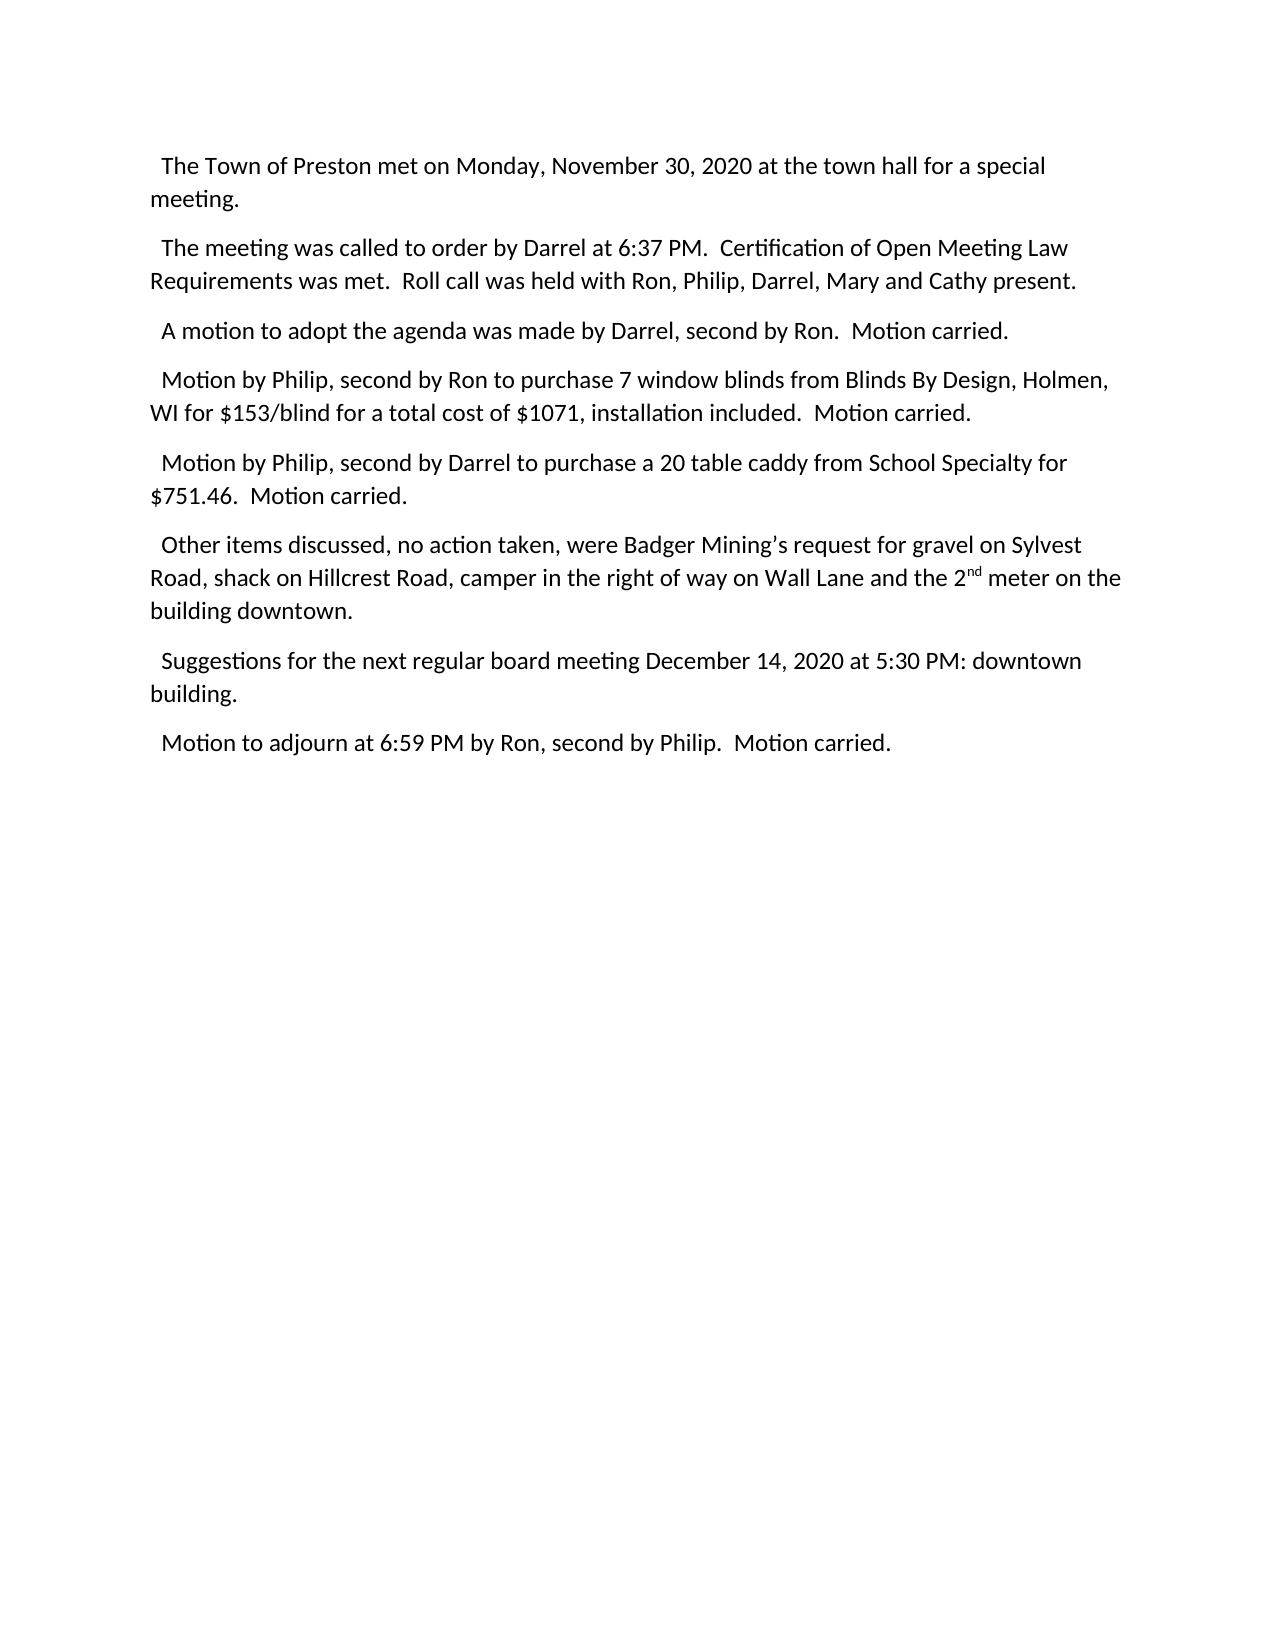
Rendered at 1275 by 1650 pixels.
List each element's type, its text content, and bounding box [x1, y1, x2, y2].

text Suggestions for the next regular board meeting December 14, 2020 at 5:30 PM: downtown building. [150, 645, 1125, 708]
text Motion by Philip, second by Darrel to purchase a 20 table caddy from School Specialty for $751.46. Motion carried. [150, 447, 1125, 511]
text The meeting was called to order by Darrel at 6:37 PM. Certification of Open Meeting Law Requirements was met. Roll call was held with Ron, Philip, Darrel, Mary and Cathy present. [150, 232, 1125, 296]
text Motion by Philip, second by Ron to purchase 7 window blinds from Blinds By Design, Holmen, WI for $153/blind for a total cost of $1071, installation included. Motion carried. [150, 364, 1125, 428]
text The Town of Preston met on Monday, November 30, 2020 at the town hall for a special meeting. [150, 150, 1125, 213]
text Motion to adjourn at 6:59 PM by Ron, second by Philip. Motion carried. [150, 727, 1125, 758]
text A motion to adopt the agenda was made by Darrel, second by Ron. Motion carried. [150, 315, 1125, 346]
text Other items discussed, no action taken, were Badger Mining’s request for gravel on Sylvest Road, shack on Hillcrest Road, camper in the right of way on Wall Lane and the 2nd meter on the building downtown. [150, 529, 1125, 626]
